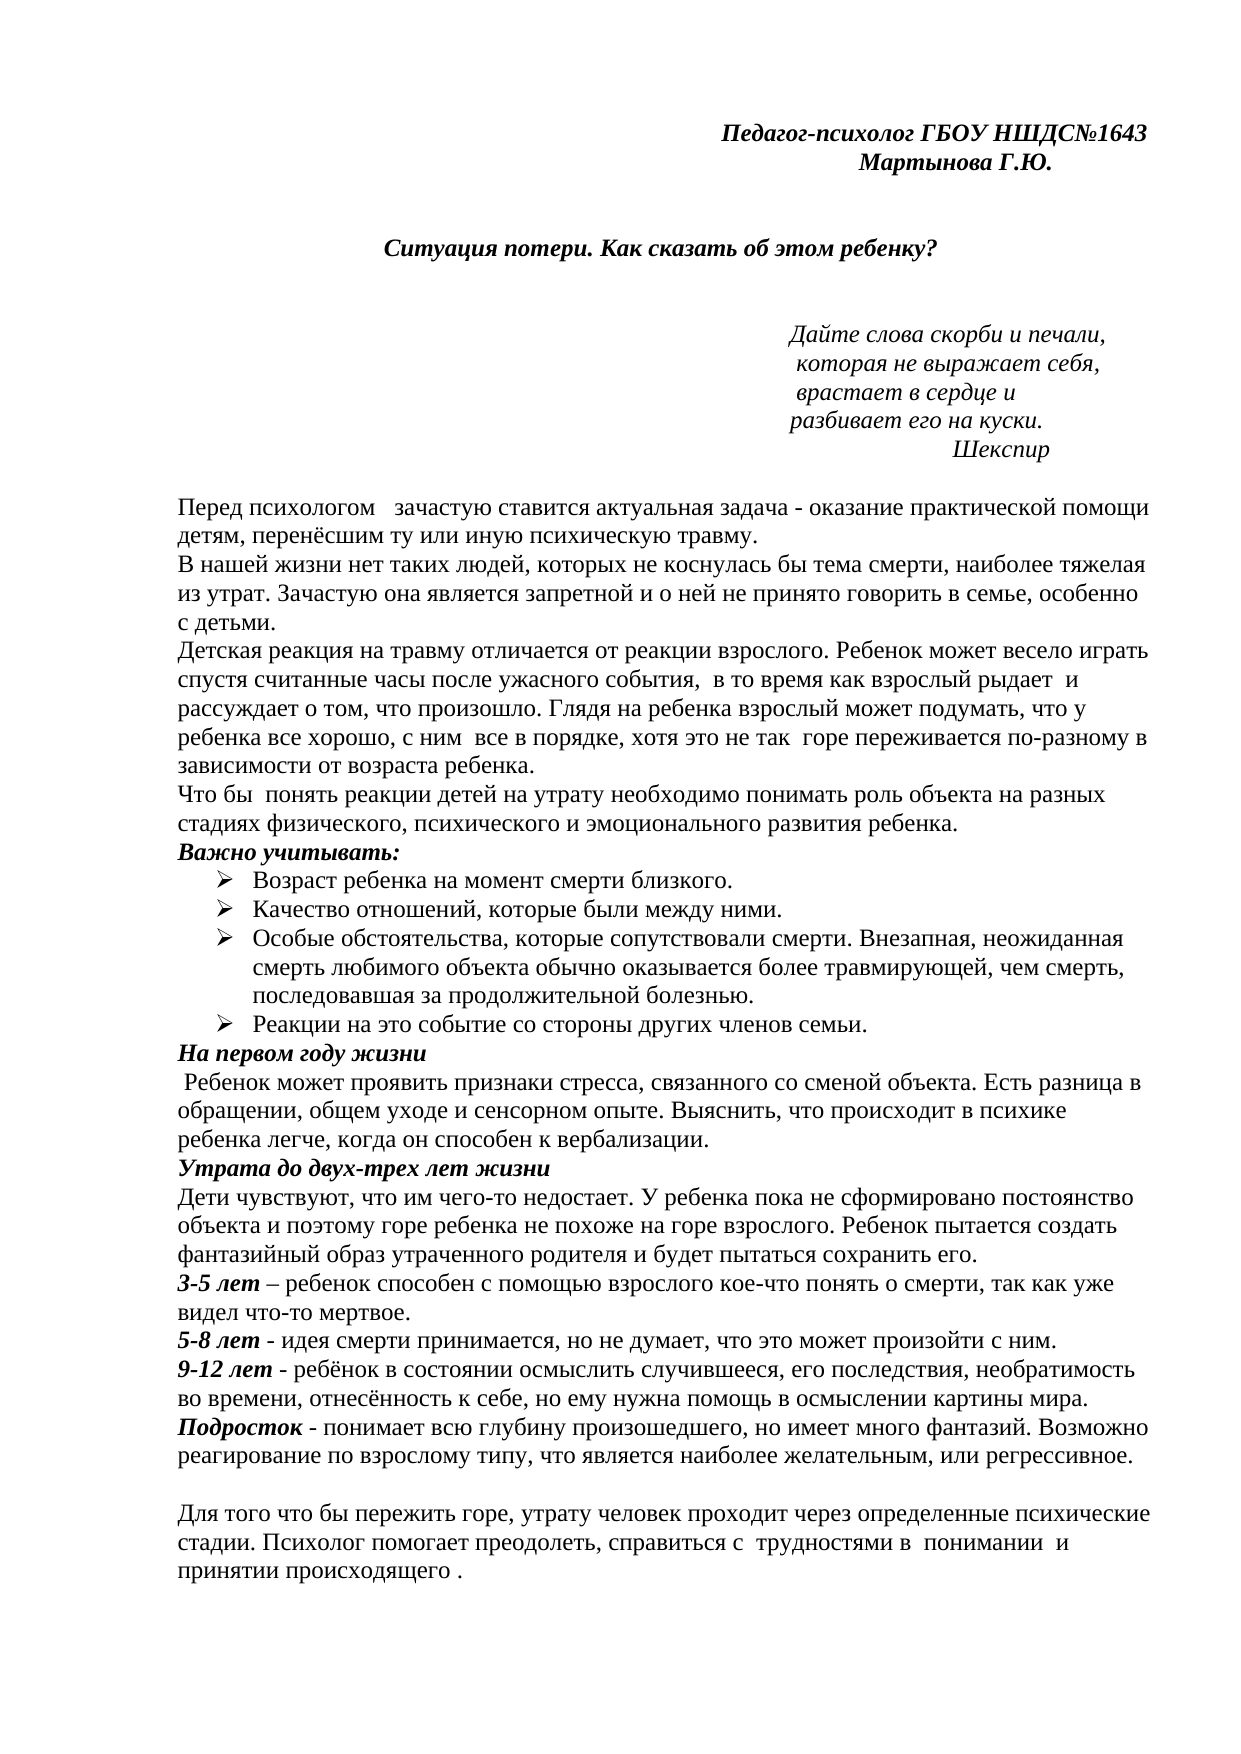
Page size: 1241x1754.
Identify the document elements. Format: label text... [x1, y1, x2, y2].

text 9-12 лет - ребёнок в состоянии осмыслить случившееся, его последствия, необратимость во времени, отнесённость к себе, но ему нужна помощь в осмыслении картины мира. [177, 1354, 1152, 1412]
text Утрата до двух-трех лет жизни [177, 1153, 1152, 1182]
list Особые обстоятельства, которые сопутствовали смерти. Внезапная, неожиданная смерть любимого объекта обычно оказывается более травмирующей, чем смерть, последовавшая за продолжительной болезнью. [215, 923, 1152, 1009]
text которая не выражает себя, [177, 348, 1152, 377]
text Ситуация потери. Как сказать об этом ребенку? [177, 233, 1152, 262]
text На первом году жизни [177, 1038, 1152, 1067]
text Ребенок может проявить признаки стресса, связанного со сменой объекта. Есть разница в обращении, общем уходе и сенсорном опыте. Выяснить, что происходит в психике ребенка легче, когда он способен к вербализации. [177, 1067, 1152, 1153]
text Что бы понять реакции детей на утрату необходимо понимать роль объекта на разных стадиях физического, психического и эмоционального развития ребенка. [177, 779, 1152, 837]
text Мартынова Г.Ю. [177, 147, 1152, 176]
text врастает в сердце и [177, 377, 1152, 406]
text 5-8 лет - идея смерти принимается, но не думает, что это может произойти с ним. [177, 1326, 1152, 1354]
text Педагог-психолог ГБОУ НШДС№1643 [177, 118, 1152, 147]
list Качество отношений, которые были между ними. [215, 894, 1152, 923]
list Возраст ребенка на момент смерти близкого. [215, 866, 1152, 894]
text Для того что бы пережить горе, утрату человек проходит через определенные психические стадии. Психолог помогает преодолеть, справиться с трудностями в понимании и принятии происходящего . [177, 1498, 1152, 1584]
text Важно учитывать: [177, 837, 1152, 866]
text Дети чувствуют, что им чего-то недостает. У ребенка пока не сформировано постоянство объекта и поэтому горе ребенка не похоже на горе взрослого. Ребенок пытается создать фантазийный образ утраченного родителя и будет пытаться сохранить его. [177, 1182, 1152, 1268]
list Реакции на это событие со стороны других членов семьи. [215, 1009, 1152, 1038]
text Перед психологом зачастую ставится актуальная задача - оказание практической помощи детям, перенёсшим ту или иную психическую травму. [177, 492, 1152, 549]
text 3-5 лет – ребенок способен с помощью взрослого кое-что понять о смерти, так как уже видел что-то мертвое. [177, 1268, 1152, 1326]
text Шекспир [177, 434, 1152, 463]
text Дайте слова скорби и печали, [177, 319, 1152, 348]
text Детская реакция на травму отличается от реакции взрослого. Ребенок может весело играть спустя считанные часы после ужасного события, в то время как взрослый рыдает и рассуждает о том, что произошло. Глядя на ребенка взрослый может подумать, что у ребенка все хорошо, с ним все в порядке, хотя это не так горе переживается по-разному в зависимости от возраста ребенка. [177, 636, 1152, 779]
text разбивает его на куски. [177, 406, 1152, 434]
text Подросток - понимает всю глубину произошедшего, но имеет много фантазий. Возможно реагирование по взрослому типу, что является наиболее желательным, или регрессивное. [177, 1412, 1152, 1469]
text В нашей жизни нет таких людей, которых не коснулась бы тема смерти, наиболее тяжелая из утрат. Зачастую она является запретной и о ней не принято говорить в семье, особенно с детьми. [177, 549, 1152, 636]
